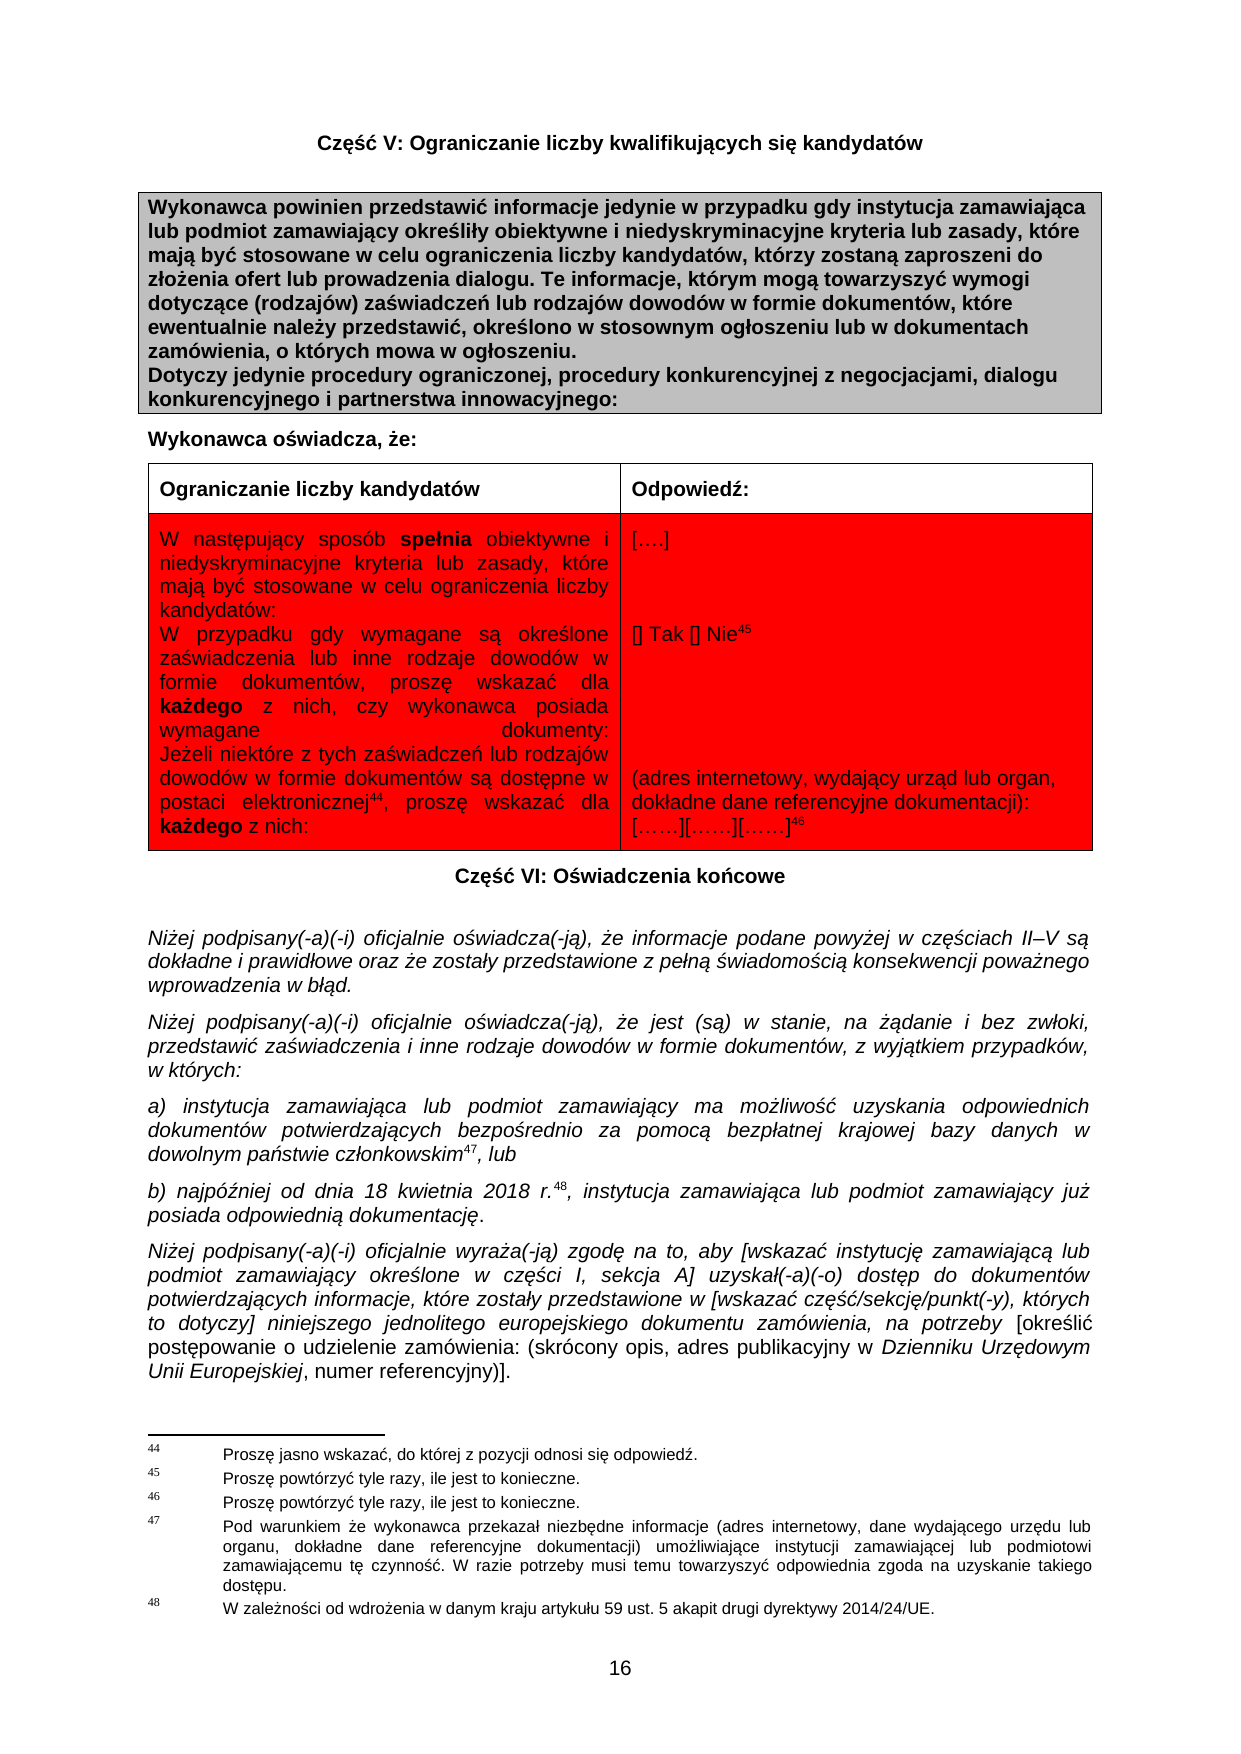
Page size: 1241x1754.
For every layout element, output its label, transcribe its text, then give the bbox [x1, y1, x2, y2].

text a) instytucja zamawiająca lub podmiot zamawiający ma możliwość uzyskania odpowiednich dokumentów potwierdzających bezpośrednio za pomocą bezpłatnej krajowej bazy danych w dowolnym państwie członkowskim, lub [148, 1094, 1093, 1166]
text Niżej podpisany(-a)(-i) oficjalnie oświadcza(-ją), że jest (są) w stanie, na żądanie i bez zwłoki, przedstawić zaświadczenia i inne rodzaje dowodów w formie dokumentów, z wyjątkiem przypadków, w których: [148, 1010, 1093, 1082]
text Niżej podpisany(-a)(-i) oficjalnie wyraża(-ją) zgodę na to, aby [wskazać instytucję zamawiającą lub podmiot zamawiający określone w części I, sekcja A] uzyskał(-a)(-o) dostęp do dokumentów potwierdzających informacje, które zostały przedstawione w [wskazać część/sekcję/punkt(-y), których to dotyczy] niniejszego jednolitego europejskiego dokumentu zamówienia, na potrzeby [określić postępowanie o udzielenie zamówienia: (skrócony opis, adres publikacyjny w Dzienniku Urzędowym Unii Europejskiej, numer referencyjny)]. [148, 1239, 1093, 1383]
title Część V: Ograniczanie liczby kwalifikujących się kandydatów [148, 131, 1093, 154]
text b) najpóźniej od dnia 18 kwietnia 2018 r., instytucja zamawiająca lub podmiot zamawiający już posiada odpowiednią dokumentację. [148, 1178, 1093, 1226]
text Niżej podpisany(-a)(-i) oficjalnie oświadcza(-ją), że informacje podane powyżej w częściach II–V są dokładne i prawidłowe oraz że zostały przedstawione z pełną świadomością konsekwencji poważnego wprowadzenia w błąd. [148, 925, 1093, 997]
table_header Odpowiedź: [621, 464, 1092, 513]
table_cell [….] [] Tak [] Nie (adres internetowy, wydający urząd lub organ, dokładne dane referencyjne dokumentacji): [……][……][……] [621, 514, 1092, 850]
table_cell W następujący sposób spełnia obiektywne i niedyskryminacyjne kryteria lub zasady, które mają być stosowane w celu ograniczenia liczby kandydatów: W przypadku gdy wymagane są określone zaświadczenia lub inne rodzaje dowodów w formie dokumentów, proszę wskazać dla każdego z nich, czy wykonawca posiada wymagane dokumenty: Jeżeli niektóre z tych zaświadczeń lub rodzajów dowodów w formie dokumentów są dostępne w postaci elektronicznej, proszę wskazać dla każdego z nich: [149, 514, 620, 850]
table_header Ograniczanie liczby kandydatów [149, 464, 620, 513]
title Część VI: Oświadczenia końcowe [148, 864, 1093, 888]
text Wykonawca oświadcza, że: [148, 426, 1093, 450]
text Wykonawca powinien przedstawić informacje jedynie w przypadku gdy instytucja zamawiająca lub podmiot zamawiający określiły obiektywne i niedyskryminacyjne kryteria lub zasady, które mają być stosowane w celu ograniczenia liczby kandydatów, którzy zostaną zaproszeni do złożenia ofert lub prowadzenia dialogu. Te informacje, którym mogą towarzyszyć wymogi dotyczące (rodzajów) zaświadczeń lub rodzajów dowodów w formie dokumentów, które ewentualnie należy przedstawić, określono w stosownym ogłoszeniu lub w dokumentach zamówienia, o których mowa w ogłoszeniu. Dotyczy jedynie procedury ograniczonej, procedury konkurencyjnej z negocjacjami, dialogu konkurencyjnego i partnerstwa innowacyjnego: [139, 193, 1101, 413]
